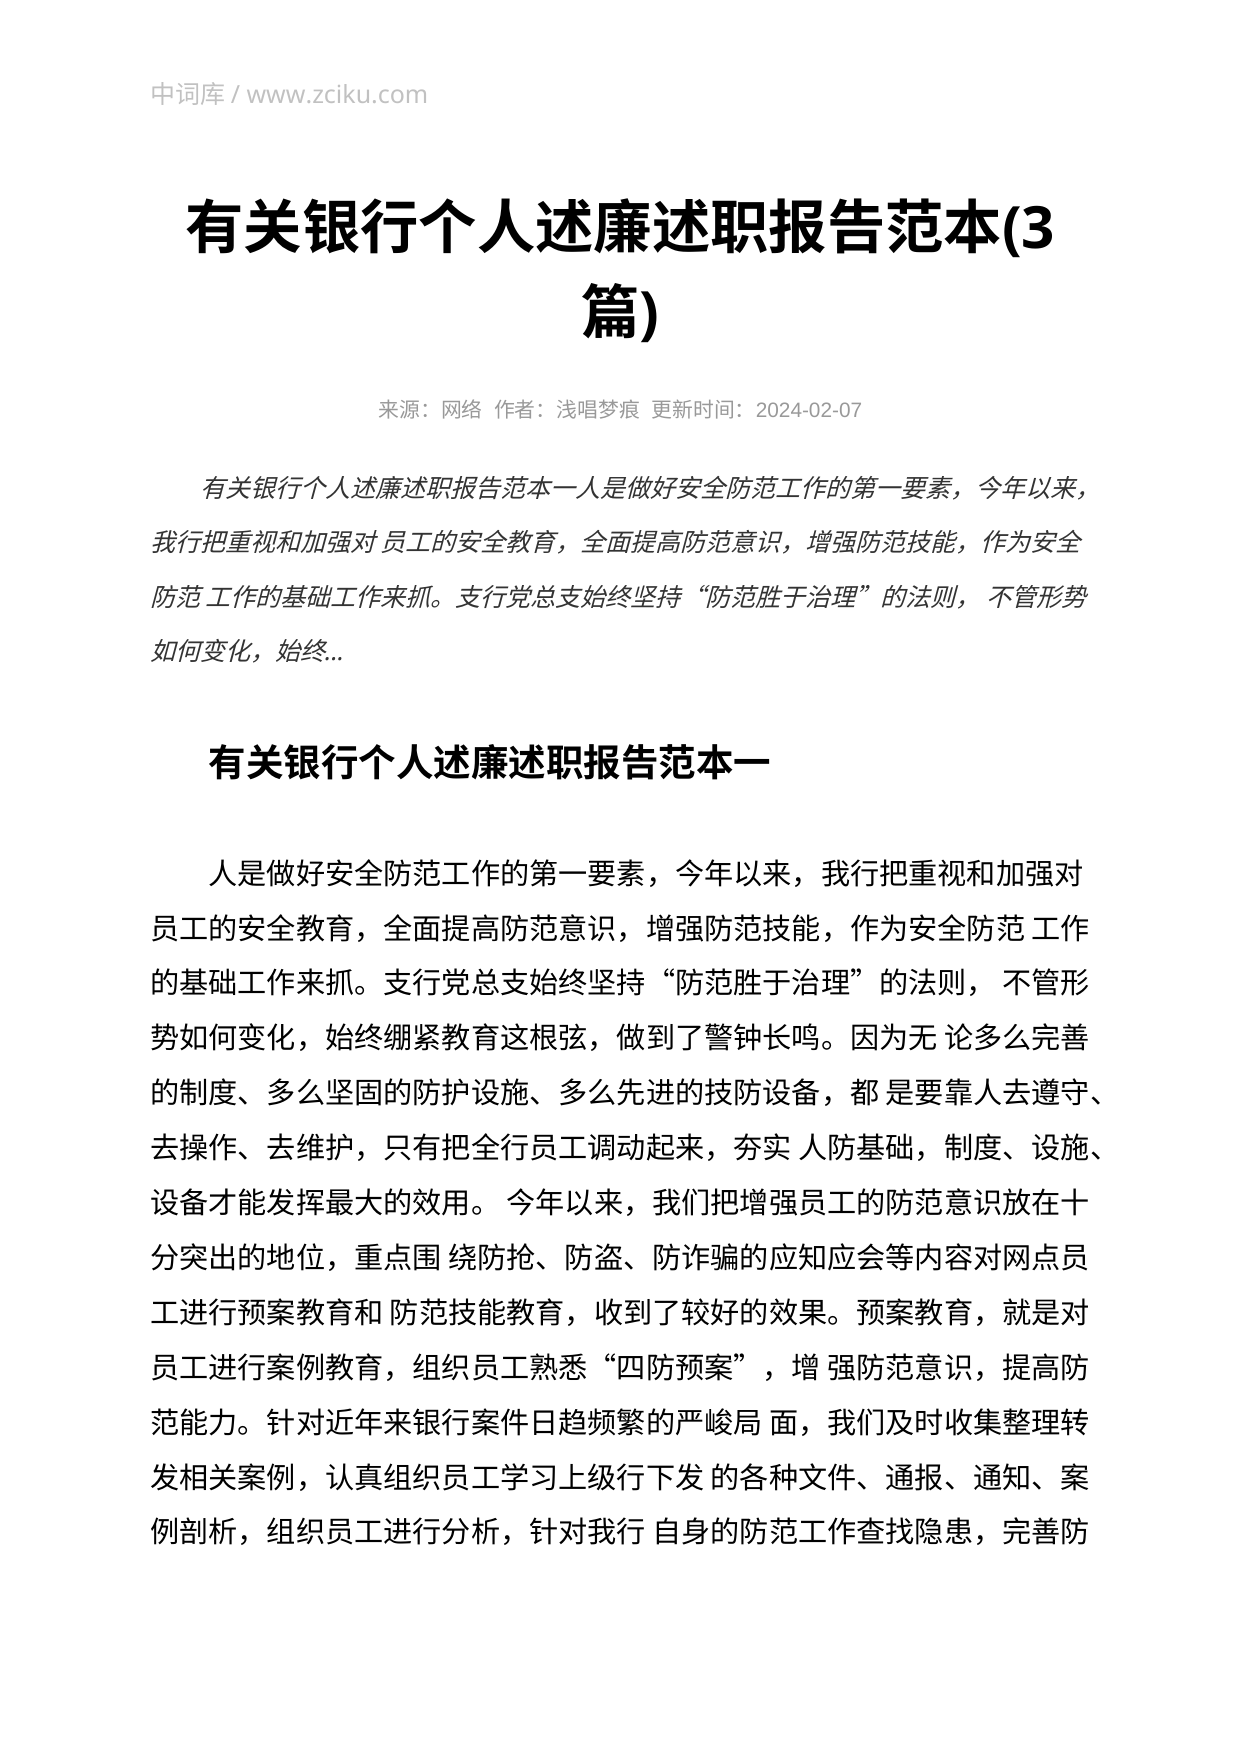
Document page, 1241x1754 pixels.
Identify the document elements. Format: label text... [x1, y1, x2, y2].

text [150, 850, 1090, 1551]
text 有关银行个人述廉述职报告范本一人是做好安全防范工作的第一要素，今年以来，我行把重视和加强对 员工的安全教育，全面提高防范意识，增强防范技能，作为安全防范 工作的基础工作来抓。支行党总支始终坚持“防范胜于治理”的法则， 不管形势如何变化，始终... [150, 468, 1090, 668]
text 来源：网络 作者：浅唱梦痕 更新时间：2024-02-07 [150, 398, 1090, 422]
text 有关银行个人述廉述职报告范本一 [150, 733, 1090, 787]
subtitle 有关银行个人述廉述职报告范本(3篇) [150, 181, 1090, 351]
